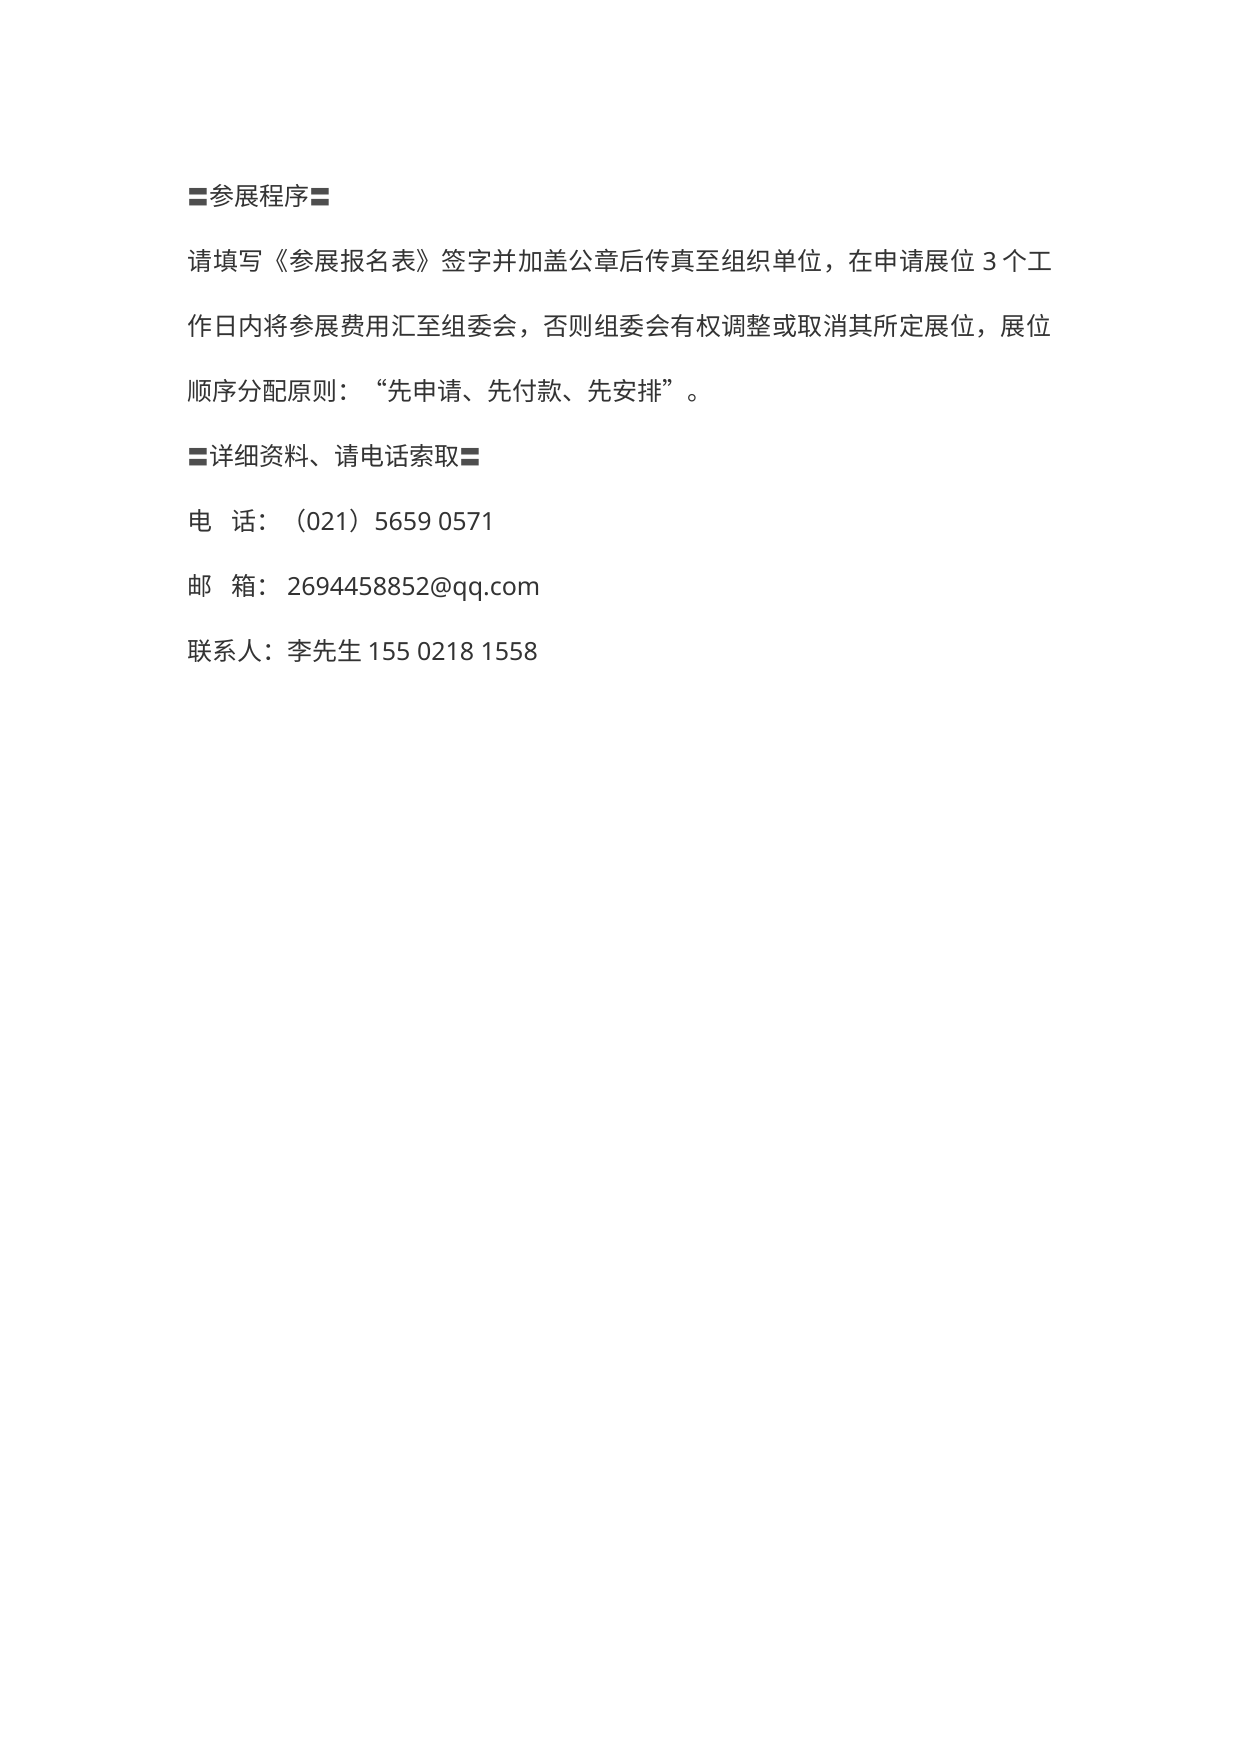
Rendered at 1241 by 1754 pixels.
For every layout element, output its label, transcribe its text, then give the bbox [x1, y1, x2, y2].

text 电 话：（021）5659 0571 [187, 487, 1053, 552]
text 邮 箱： 2694458852@qq.com [187, 552, 1053, 617]
text 〓参展程序〓 [187, 162, 1053, 227]
text 请填写《参展报名表》签字并加盖公章后传真至组织单位，在申请展位3个工作日内将参展费用汇至组委会，否则组委会有权调整或取消其所定展位，展位顺序分配原则：“先申请、先付款、先安排”。 [187, 227, 1053, 422]
text 联系人：李先生155 0218 1558 [187, 617, 1053, 682]
text 〓详细资料、请电话索取〓 [187, 422, 1053, 487]
